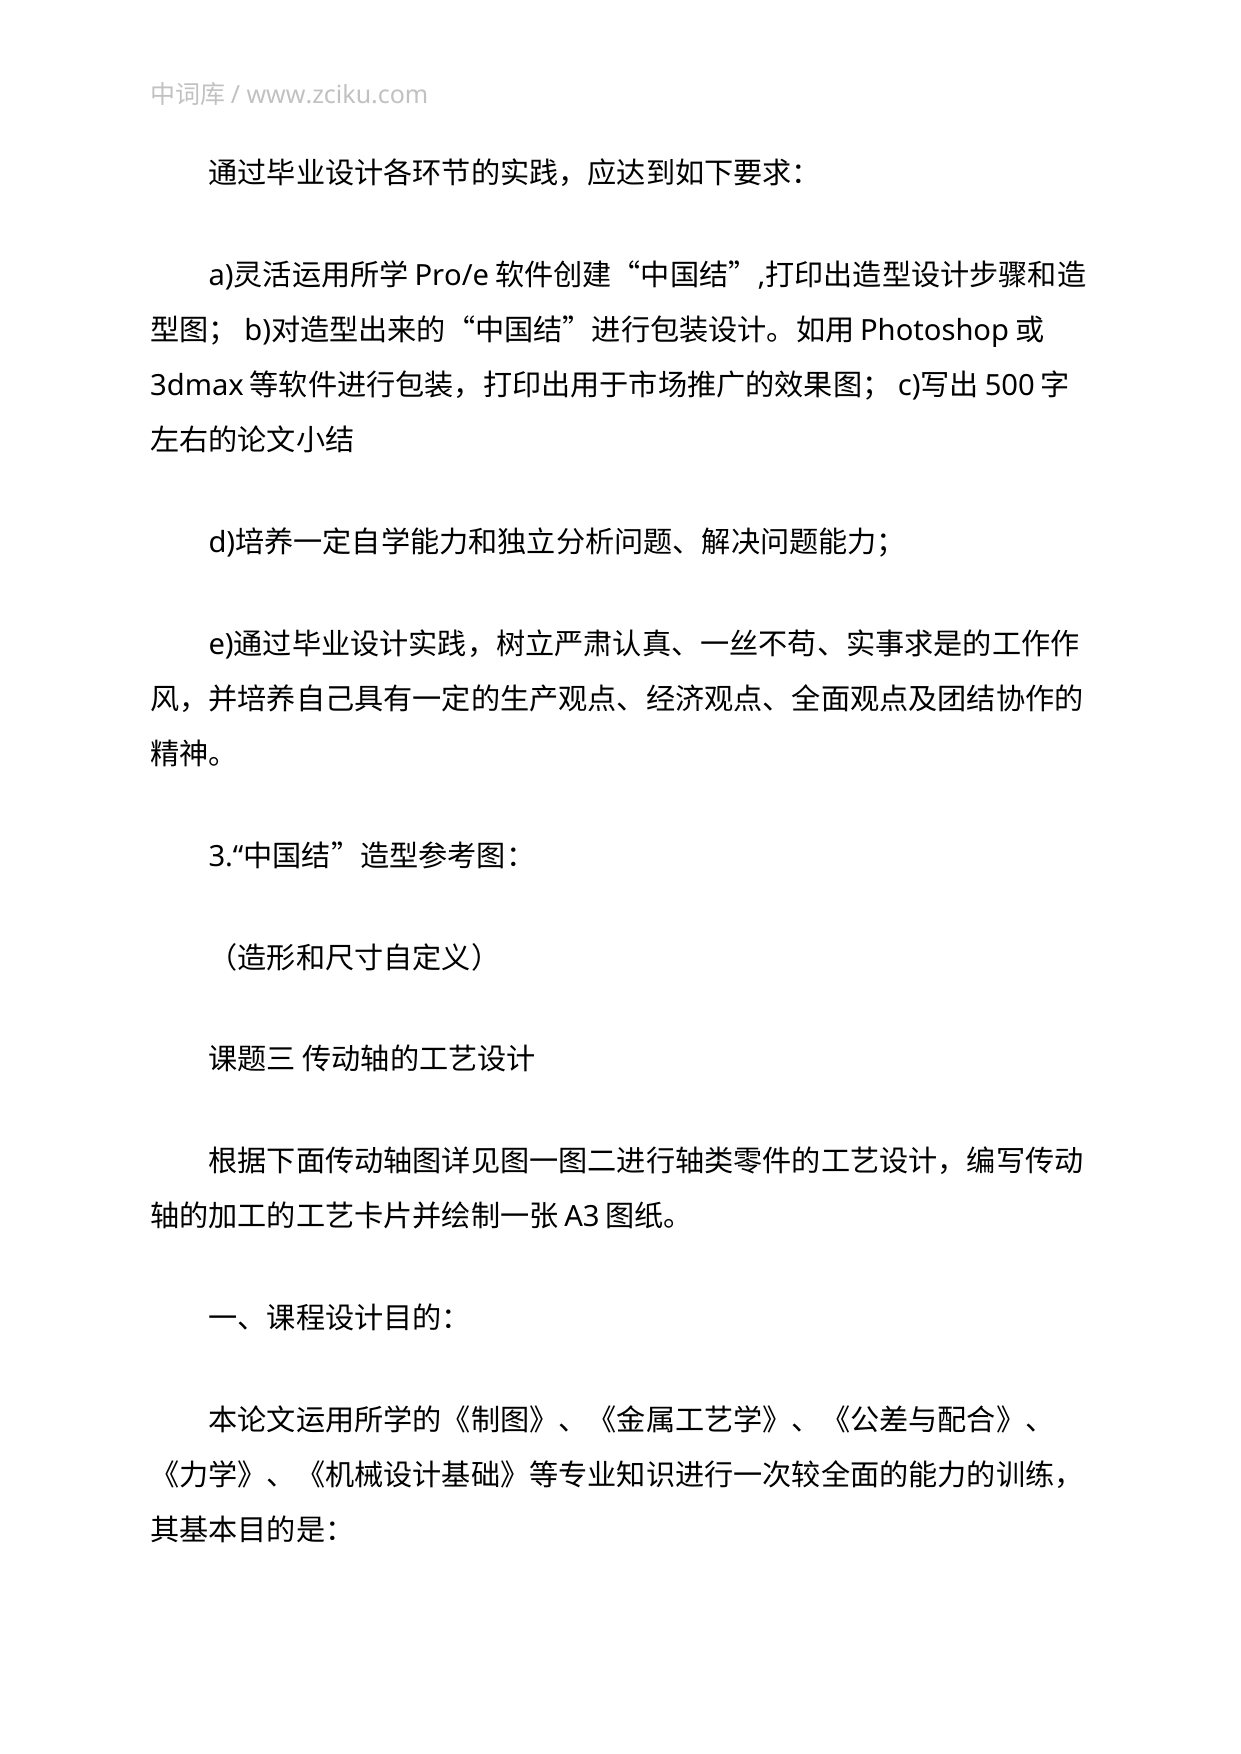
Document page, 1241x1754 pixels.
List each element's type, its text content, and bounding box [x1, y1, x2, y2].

text 通过毕业设计各环节的实践，应达到如下要求： [150, 150, 1090, 192]
text d)培养一定自学能力和独立分析问题、解决问题能力； [150, 518, 1090, 561]
text 本论文运用所学的《制图》、《金属工艺学》、《公差与配合》、《力学》、《机械设计基础》等专业知识进行一次较全面的能力的训练，其基本目的是： [150, 1396, 1090, 1548]
text 3.“中国结”造型参考图： [150, 832, 1090, 874]
text 课题三 传动轴的工艺设计 [150, 1036, 1090, 1078]
text 一、课程设计目的： [150, 1294, 1090, 1337]
text （造形和尺寸自定义） [150, 934, 1090, 976]
text e)通过毕业设计实践，树立严肃认真、一丝不苟、实事求是的工作作风，并培养自己具有一定的生产观点、经济观点、全面观点及团结协作的精神。 [150, 621, 1090, 773]
text 根据下面传动轴图详见图一图二进行轴类零件的工艺设计，编写传动轴的加工的工艺卡片并绘制一张A3图纸。 [150, 1138, 1090, 1235]
text a)灵活运用所学Pro/e软件创建“中国结”,打印出造型设计步骤和造型图； b)对造型出来的“中国结”进行包装设计。如用Photoshop或3dmax等软件进行包装，打印出用于市场推广的效果图； c)写出500字左右的论文小结 [150, 252, 1090, 459]
